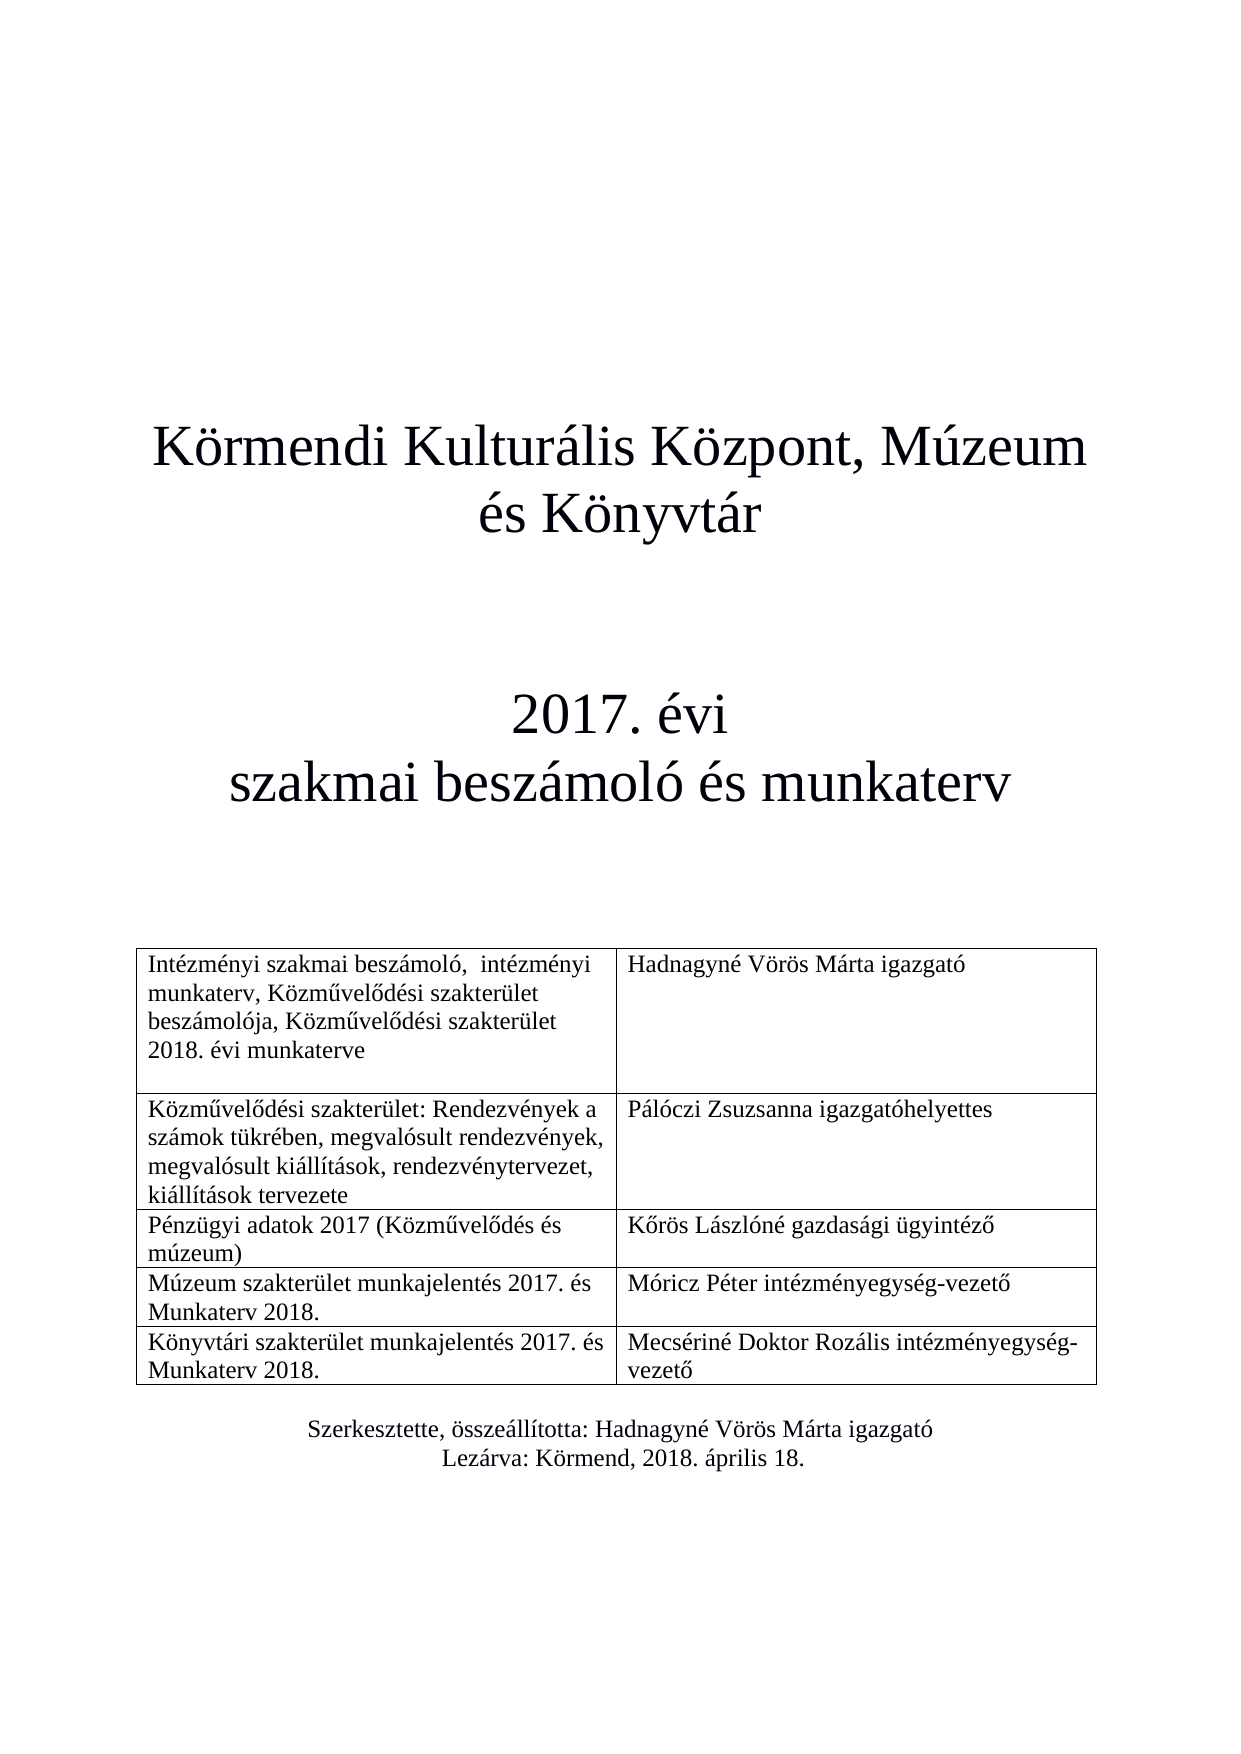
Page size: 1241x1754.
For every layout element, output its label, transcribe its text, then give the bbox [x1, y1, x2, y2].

table_cell Múzeum szakterület munkajelentés 2017. és Munkaterv 2018. [137, 1268, 616, 1326]
table_cell Móricz Péter intézményegység-vezető [617, 1268, 1096, 1326]
table_header Intézményi szakmai beszámoló, intézményi munkaterv, Közművelődési szakterület beszámolója, Közművelődési szakterület 2018. évi munkaterve [137, 949, 616, 1093]
table_cell Mecsériné Doktor Rozális intézményegység-vezető [617, 1327, 1096, 1384]
table_cell Közművelődési szakterület: Rendezvények a számok tükrében, megvalósult rendezvények, megvalósult kiállítások, rendezvénytervezet, kiállítások tervezete [137, 1094, 616, 1209]
text Lezárva: Körmend, 2018. április 18. [148, 1443, 1093, 1472]
table_header Hadnagyné Vörös Márta igazgató [617, 949, 1096, 1093]
text szakmai beszámoló és munkaterv [148, 747, 1093, 814]
text Körmendi Kulturális Központ, Múzeum és Könyvtár [148, 411, 1093, 545]
table_cell Könyvtári szakterület munkajelentés 2017. és Munkaterv 2018. [137, 1327, 616, 1384]
text Szerkesztette, összeállította: Hadnagyné Vörös Márta igazgató [148, 1414, 1093, 1443]
text 2017. évi [148, 679, 1093, 747]
table_cell Pálóczi Zsuzsanna igazgatóhelyettes [617, 1094, 1096, 1209]
table_cell Kőrös Lászlóné gazdasági ügyintéző [617, 1210, 1096, 1267]
table_cell Pénzügyi adatok 2017 (Közművelődés és múzeum) [137, 1210, 616, 1267]
